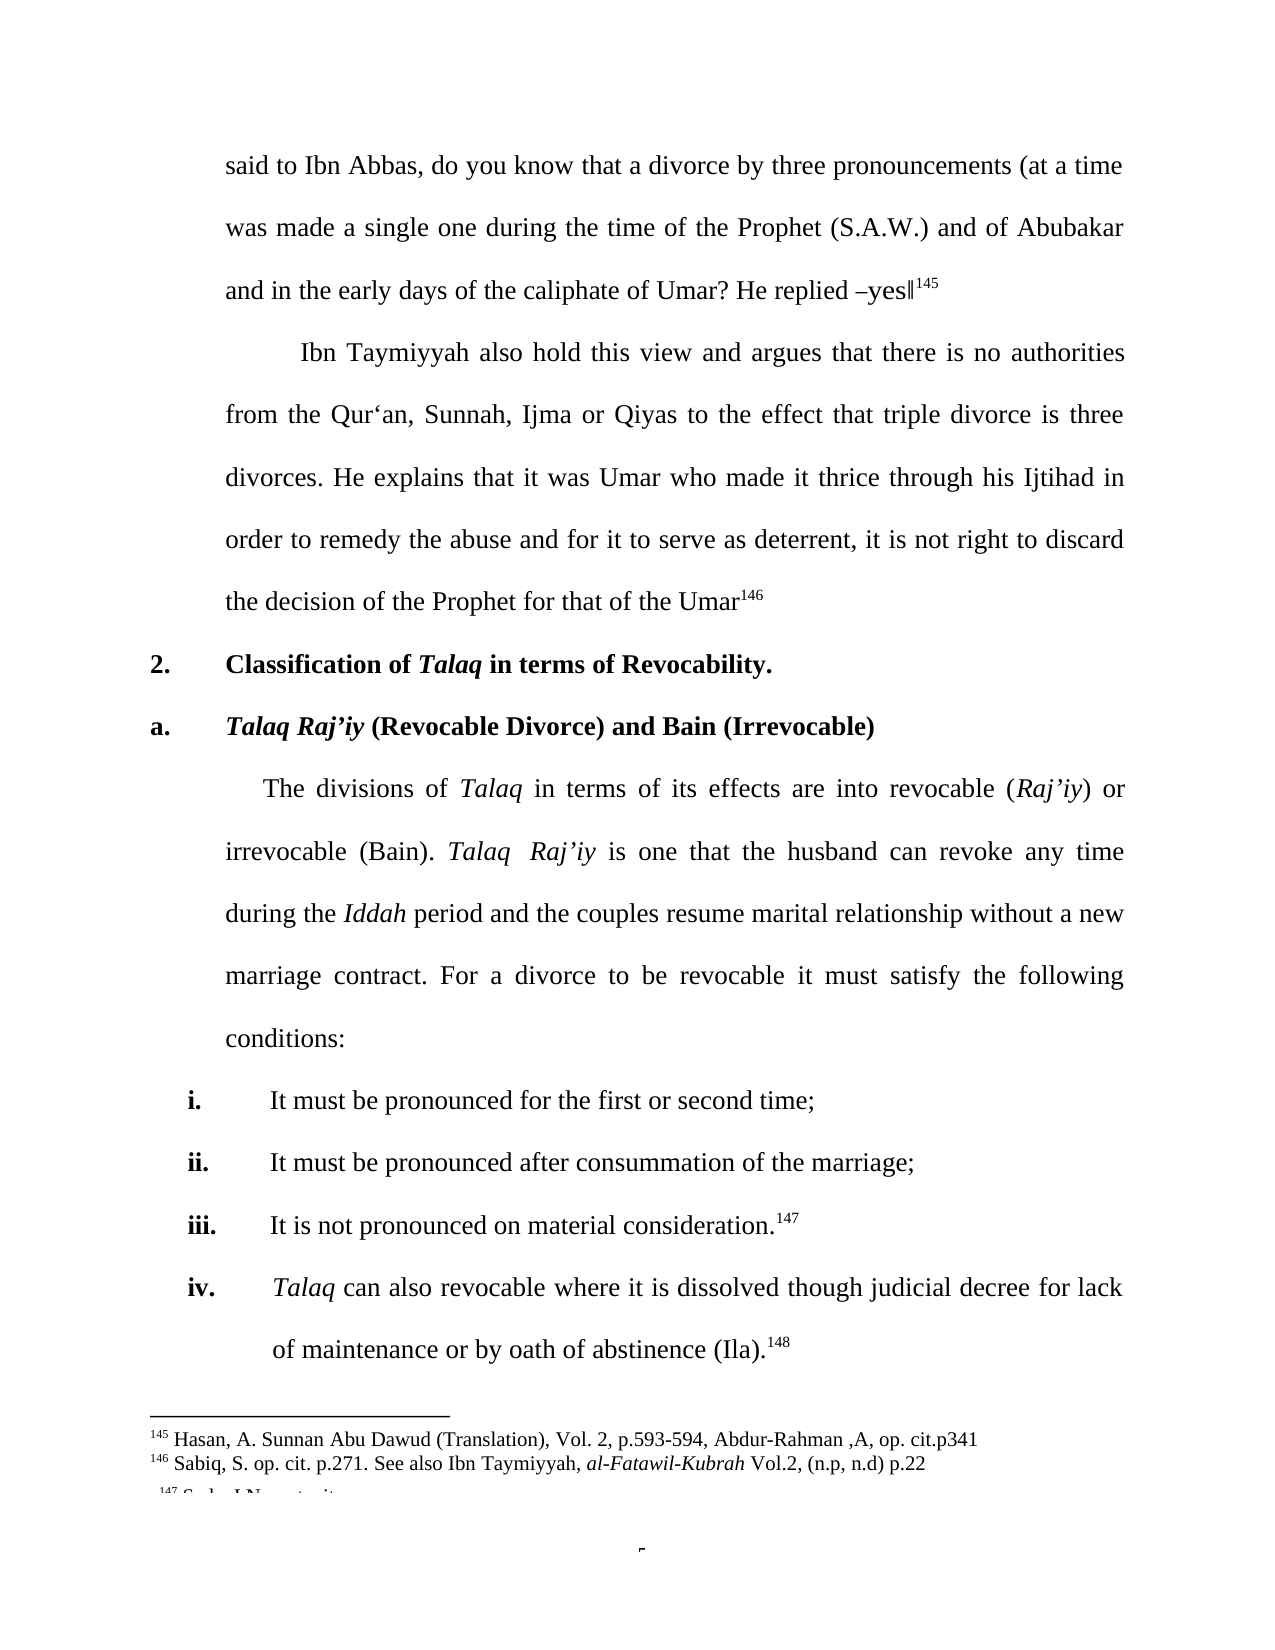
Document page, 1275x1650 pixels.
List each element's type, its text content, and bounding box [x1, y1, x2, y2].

text The divisions of Talaq in terms of its effects are into revocable (Raj’iy) or irrevocable (Bain). Talaq Raj’iy is one that the husband can revoke any time during the Iddah period and the couples resume marital relationship without a new marriage contract. For a divorce to be revocable it must satisfy the following conditions: [225, 772, 1125, 1053]
text Ibn Taymiyyah also hold this view and argues that there is no authorities from the Qur‘an, Sunnah, Ijma or Qiyas to the effect that triple divorce is three divorces. He explains that it was Umar who made it thrice through his Ijtihad in order to remedy the abuse and for it to serve as deterrent, it is not right to discard the decision of the Prophet for that of the Umar146 [225, 336, 1126, 617]
list Talaq can also revocable where it is dissolved though judicial decree for lack of maintenance or by oath of abstinence (Ila).148 [187, 1271, 1125, 1364]
text 145 Hasan, A. Sunnan Abu Dawud (Translation), Vol. 2, p.593-594, Abdur-Rahman ,A, op. cit.p341 [150, 1427, 1156, 1451]
list It is not pronounced on material consideration.147 [187, 1209, 1156, 1240]
text 146 Sabiq, S. op. cit. p.271. See also Ibn Taymiyyah, al-Fatawil-Kubrah Vol.2, (n.p, n.d) p.22 [150, 1451, 1156, 1475]
list It must be pronounced after consummation of the marriage; [187, 1146, 1156, 1177]
list It must be pronounced for the first or second time; [187, 1084, 1156, 1115]
list Talaq Raj’iy (Revocable Divorce) and Bain (Irrevocable) [150, 710, 1156, 742]
subtitle Classification of Talaq in terms of Revocability. [150, 648, 1156, 679]
text said to Ibn Abbas, do you know that a divorce by three pronouncements (at a time was made a single one during the time of the Prophet (S.A.W.) and of Abubakar and in the early days of the caliphate of Umar? He replied ―yes‖145 [225, 149, 1124, 305]
